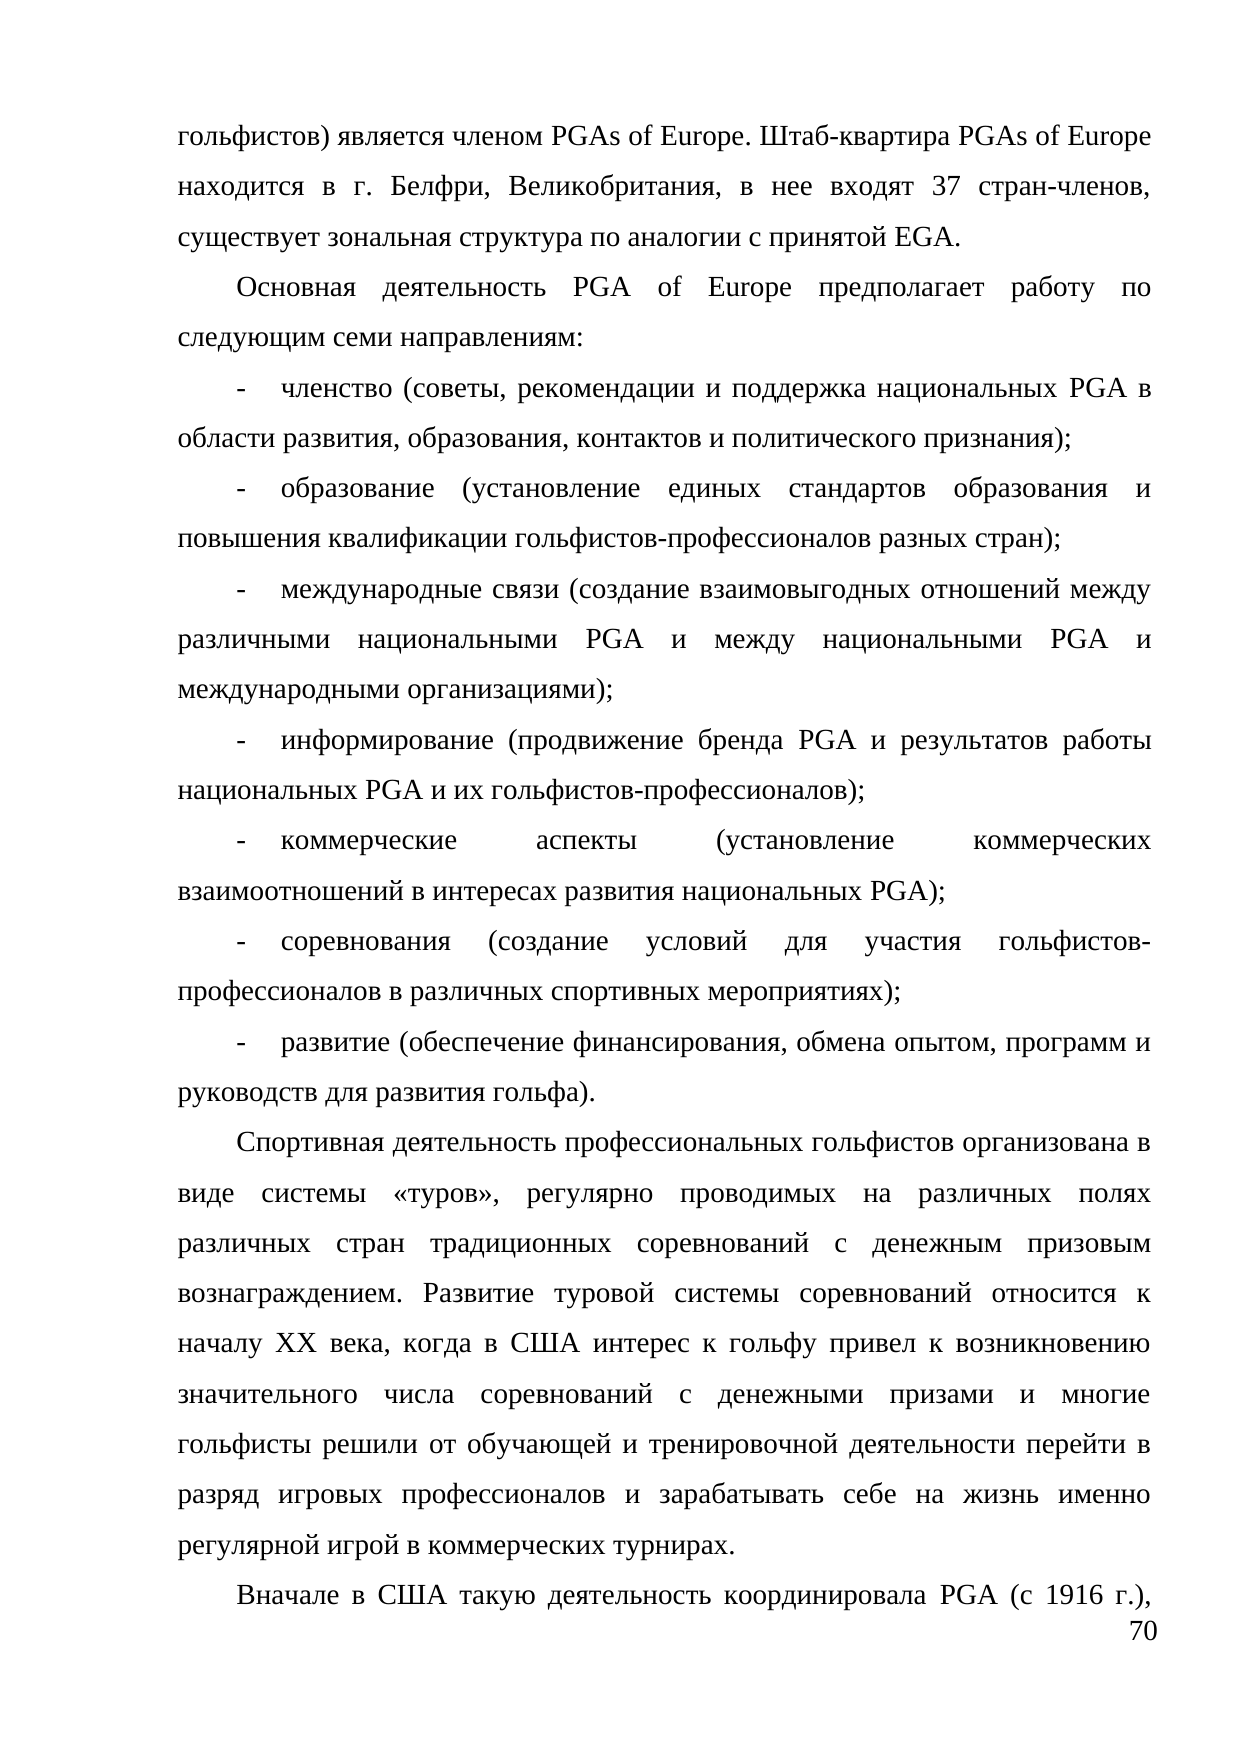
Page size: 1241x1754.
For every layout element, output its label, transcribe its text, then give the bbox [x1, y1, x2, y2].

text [177, 1577, 1152, 1611]
text Спортивная деятельность профессиональных гольфистов организована в виде системы «туров», регулярно проводимых на различных полях различных стран традиционных соревнований с денежным призовым вознаграждением. Развитие туровой системы соревнований относится к началу XX века, когда в США интерес к гольфу привел к возникновению значительного числа соревнований с денежными призами и многие гольфисты решили от обучающей и тренировочной деятельности перейти в разряд игровых профессионалов и зарабатывать себе на жизнь именно регулярной игрой в коммерческих турнирах. [177, 1124, 1152, 1560]
text Основная деятельность PGA of Europe предполагает работу по следующим семи направлениям: [177, 269, 1152, 353]
list развитие (обеспечение финансирования, обмена опытом, программ и руководств для развития гольфа). [177, 1024, 1152, 1108]
list информирование (продвижение бренда PGA и результатов работы национальных PGA и их гольфистов-профессионалов); [177, 722, 1152, 806]
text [177, 118, 1152, 252]
list международные связи (создание взаимовыгодных отношений между различными национальными PGA и между национальными PGA и международными организациями); [177, 571, 1152, 705]
list членство (советы, рекомендации и поддержка национальных PGA в области развития, образования, контактов и политического признания); [177, 370, 1152, 453]
list образование (установление единых стандартов образования и повышения квалификации гольфистов-профессионалов разных стран); [177, 470, 1152, 554]
list соревнования (создание условий для участия гольфистов-профессионалов в различных спортивных мероприятиях); [177, 923, 1152, 1007]
list коммерческие аспекты (установление коммерческих взаимоотношений в интересах развития национальных PGA); [177, 822, 1152, 906]
